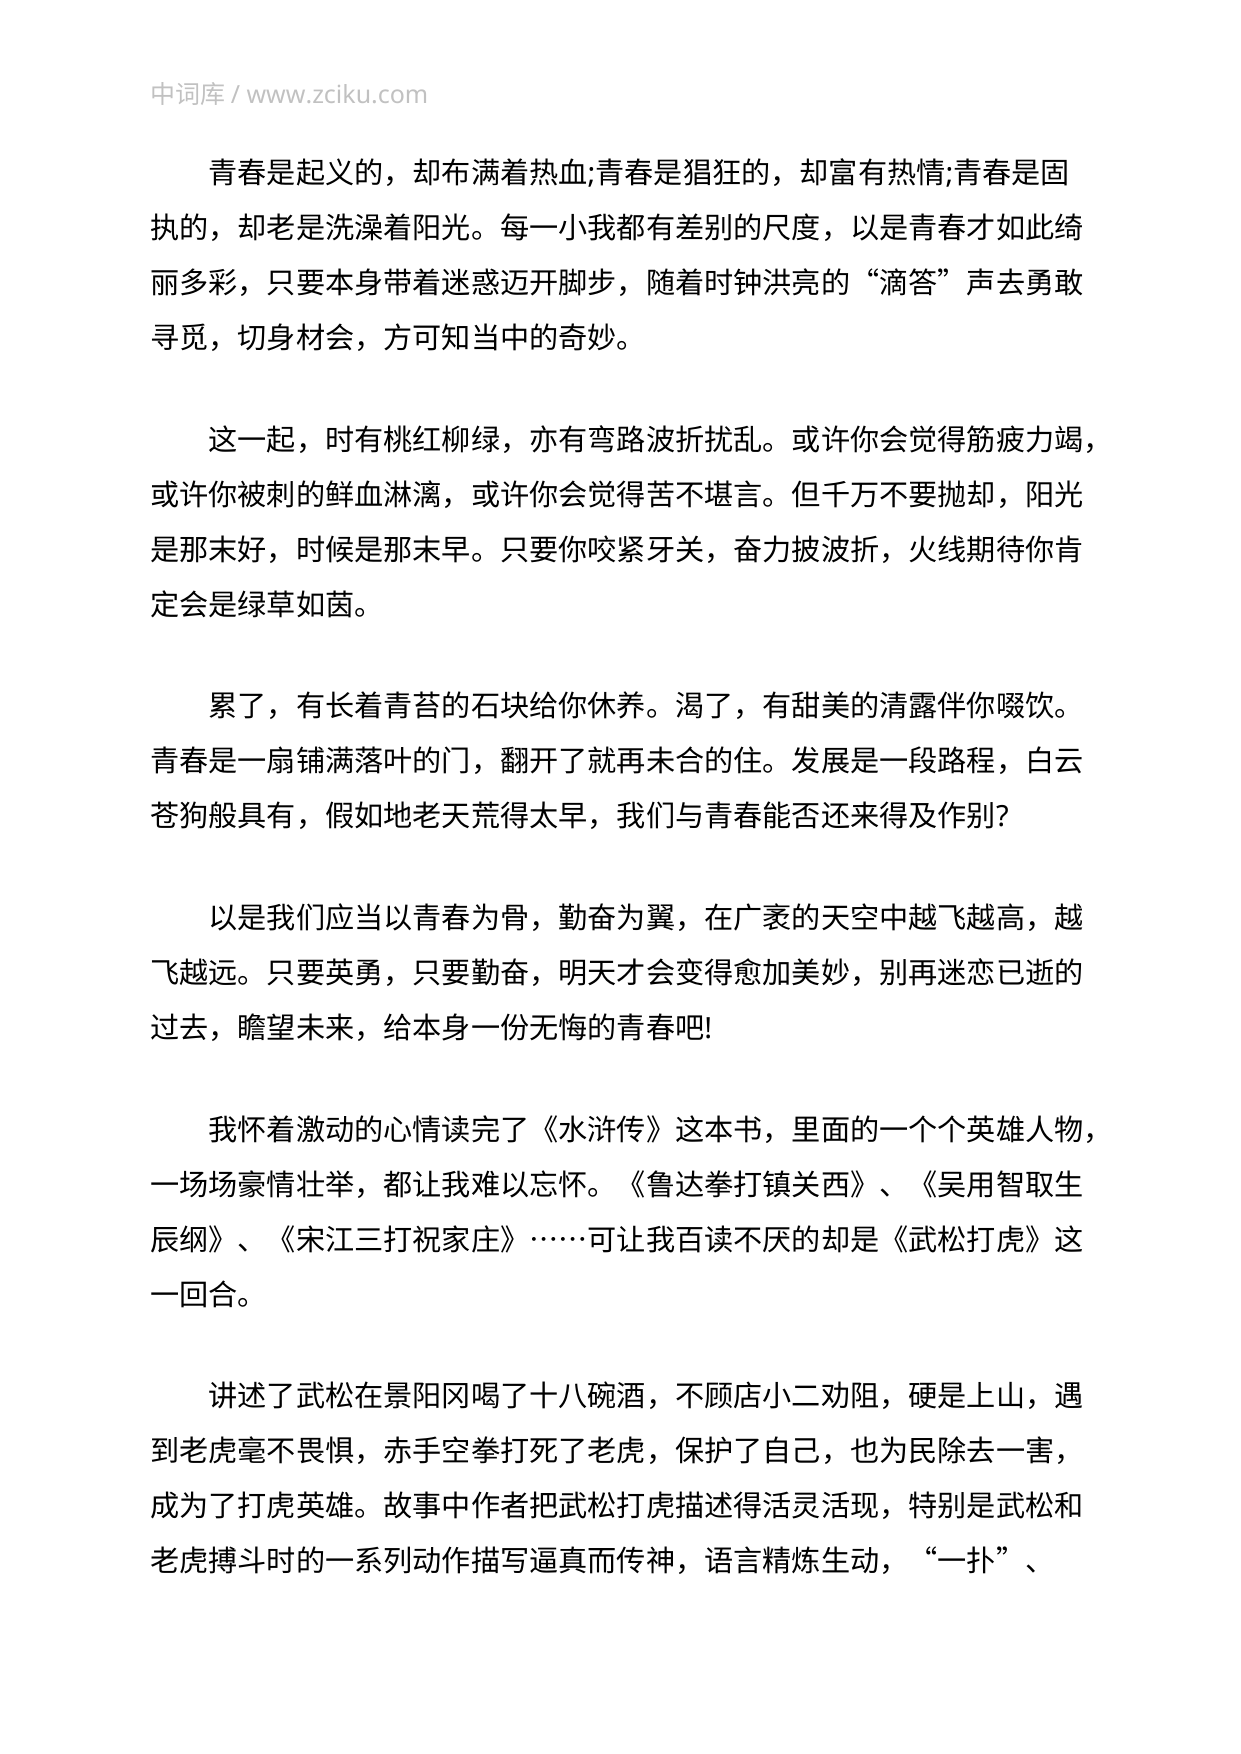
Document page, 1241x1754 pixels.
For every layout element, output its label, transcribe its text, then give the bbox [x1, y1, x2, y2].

text 以是我们应当以青春为骨，勤奋为翼，在广袤的天空中越飞越高，越飞越远。只要英勇，只要勤奋，明天才会变得愈加美妙，别再迷恋已逝的过去，瞻望未来，给本身一份无悔的青春吧! [150, 895, 1090, 1047]
text 我怀着激动的心情读完了《水浒传》这本书，里面的一个个英雄人物，一场场豪情壮举，都让我难以忘怀。《鲁达拳打镇关西》、《吴用智取生辰纲》、《宋江三打祝家庄》……可让我百读不厌的却是《武松打虎》这一回合。 [150, 1107, 1090, 1313]
text 这一起，时有桃红柳绿，亦有弯路波折扰乱。或许你会觉得筋疲力竭，或许你被刺的鲜血淋漓，或许你会觉得苦不堪言。但千万不要抛却，阳光是那末好，时候是那末早。只要你咬紧牙关，奋力披波折，火线期待你肯定会是绿草如茵。 [150, 417, 1090, 623]
text 青春是起义的，却布满着热血;青春是猖狂的，却富有热情;青春是固执的，却老是洗澡着阳光。每一小我都有差别的尺度，以是青春才如此绮丽多彩，只要本身带着迷惑迈开脚步，随着时钟洪亮的“滴答”声去勇敢寻觅，切身材会，方可知当中的奇妙。 [150, 150, 1090, 357]
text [150, 1373, 1090, 1580]
text 累了，有长着青苔的石块给你休养。渴了，有甜美的清露伴你啜饮。青春是一扇铺满落叶的门，翻开了就再未合的住。发展是一段路程，白云苍狗般具有，假如地老天荒得太早，我们与青春能否还来得及作别? [150, 683, 1090, 835]
